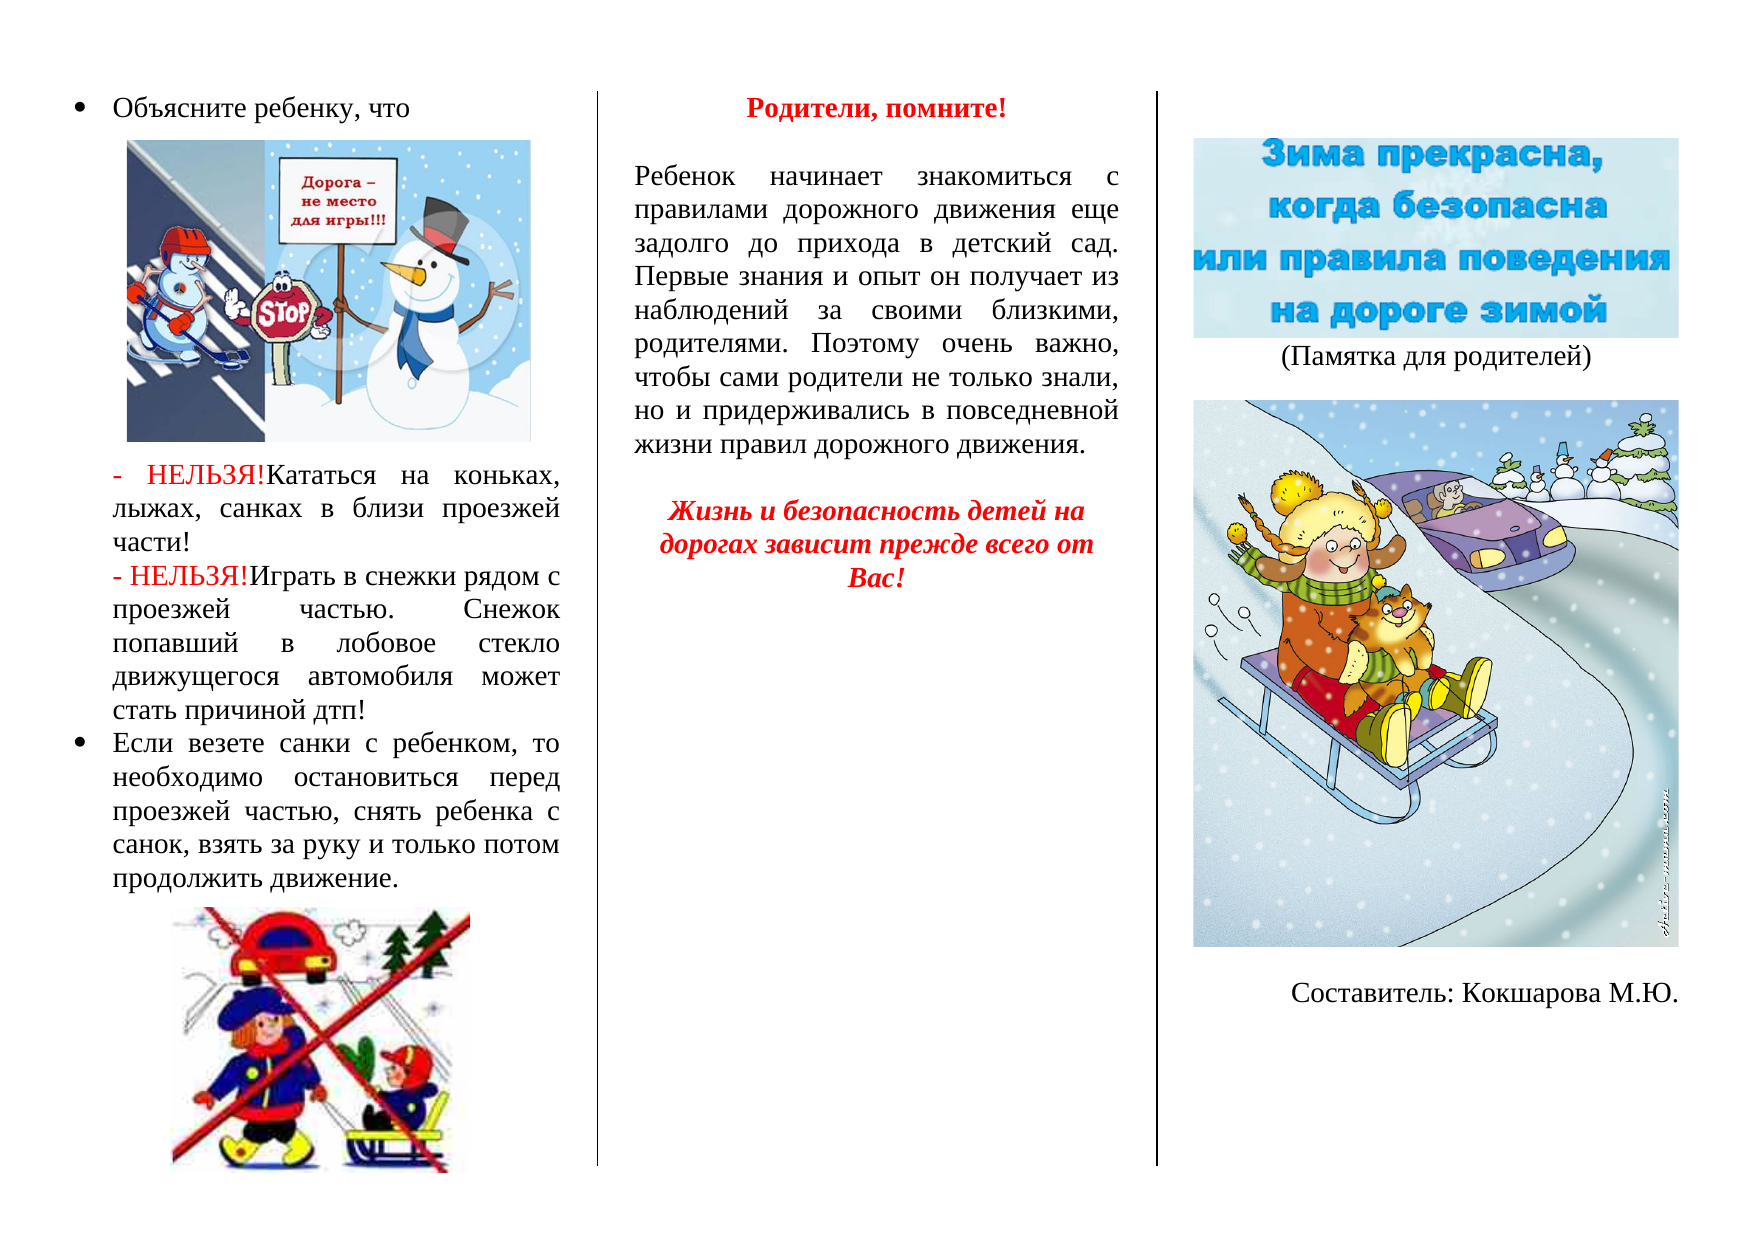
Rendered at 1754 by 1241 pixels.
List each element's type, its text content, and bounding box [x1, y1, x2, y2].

list Объясните ребенку, что [75, 91, 545, 124]
text (Памятка для родителей) [1193, 338, 1679, 371]
text Ребенок начинает знакомиться с правилами дорожного движения еще задолго до прихода в детский сад. Первые знания и опыт он получает из наблюдений за своими близкими, родителями. Поэтому очень важно, чтобы сами родители не только знали, но и придерживались в повседневной жизни правил дорожного движения. [634, 158, 1119, 459]
text Родители, помните! [634, 91, 1119, 124]
list Если везете санки с ребенком, то необходимо остановиться перед проезжей частью, снять ребенка с санок, взять за руку и только потом продолжить движение. [75, 725, 560, 893]
list - НЕЛЬЗЯ!Играть в снежки рядом с проезжей частью. Снежок попавший в лобовое стекло движущегося автомобиля может стать причиной дтп! [112, 558, 560, 725]
text Жизнь и безопасность детей на дорогах зависит прежде всего от Вас! [634, 493, 1119, 594]
picture [170, 907, 471, 1173]
picture [126, 140, 531, 442]
picture [1193, 138, 1679, 338]
list - НЕЛЬЗЯ!Кататься на коньках, лыжах, санках в близи проезжей части! [112, 457, 560, 558]
text Составитель: Кокшарова М.Ю. [1193, 975, 1679, 1008]
picture [1193, 400, 1679, 947]
